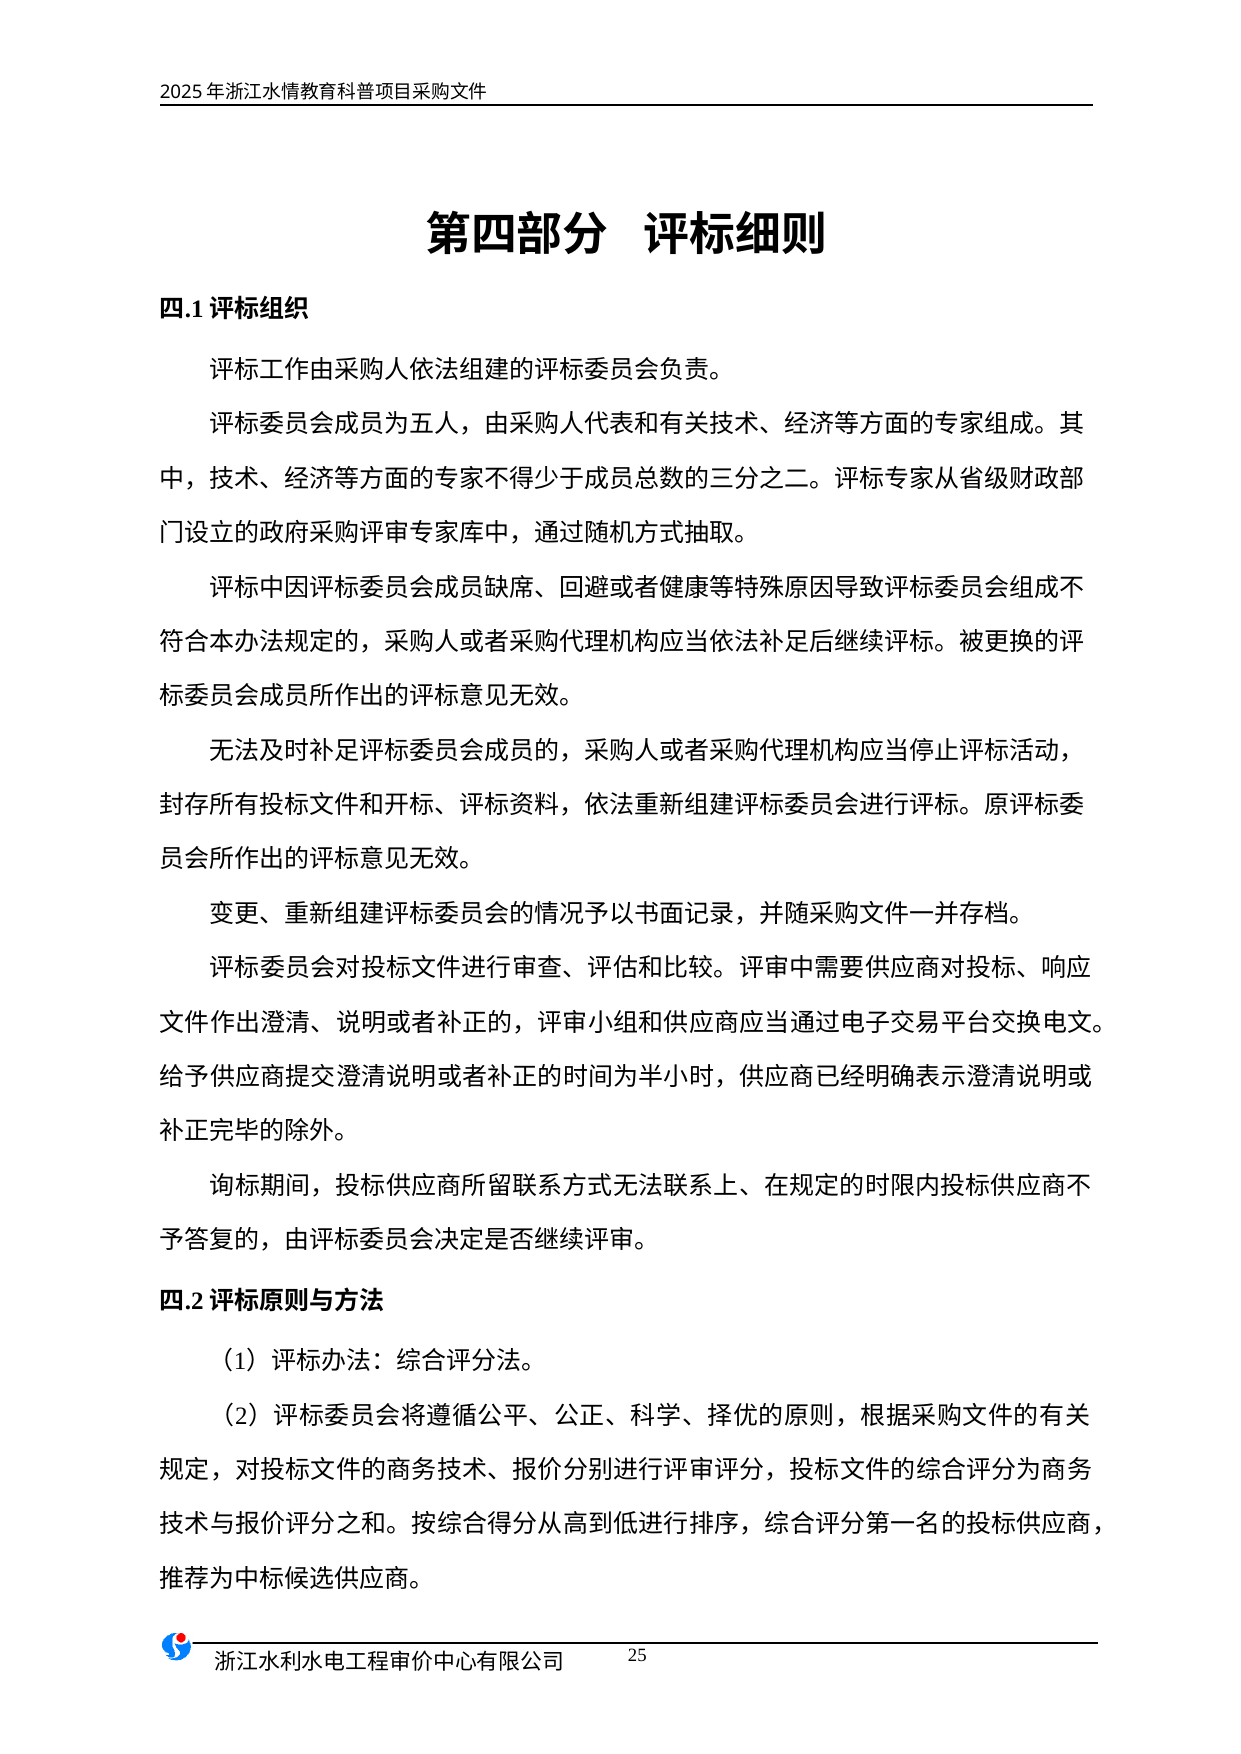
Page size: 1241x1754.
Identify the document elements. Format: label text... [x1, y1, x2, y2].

text （2）评标委员会将遵循公平、公正、科学、择优的原则，根据采购文件的有关规定，对投标文件的商务技术、报价分别进行评审评分，投标文件的综合评分为商务技术与报价评分之和。按综合得分从高到低进行排序，综合评分第一名的投标供应商，推荐为中标候选供应商。 [159, 1395, 1093, 1594]
text 评标中因评标委员会成员缺席、回避或者健康等特殊原因导致评标委员会组成不符合本办法规定的，采购人或者采购代理机构应当依法补足后继续评标。被更换的评标委员会成员所作出的评标意见无效。 [159, 567, 1093, 712]
text 变更、重新组建评标委员会的情况予以书面记录，并随采购文件一并存档。 [159, 893, 1093, 929]
subtitle 评标细则 [159, 198, 1093, 264]
text 评标委员会对投标文件进行审查、评估和比较。评审中需要供应商对投标、响应文件作出澄清、说明或者补正的，评审小组和供应商应当通过电子交易平台交换电文。给予供应商提交澄清说明或者补正的时间为半小时，供应商已经明确表示澄清说明或补正完毕的除外。 [159, 948, 1093, 1147]
text 评标工作由采购人依法组建的评标委员会负责。 [159, 349, 1093, 386]
picture [159, 1631, 193, 1661]
subtitle 评标组织 [159, 289, 1093, 325]
text 无法及时补足评标委员会成员的，采购人或者采购代理机构应当停止评标活动，封存所有投标文件和开标、评标资料，依法重新组建评标委员会进行评标。原评标委员会所作出的评标意见无效。 [159, 730, 1093, 875]
text 评标委员会成员为五人，由采购人代表和有关技术、经济等方面的专家组成。其中，技术、经济等方面的专家不得少于成员总数的三分之二。评标专家从省级财政部门设立的政府采购评审专家库中，通过随机方式抽取。 [159, 404, 1093, 549]
subtitle 评标原则与方法 [159, 1280, 1093, 1316]
text 询标期间，投标供应商所留联系方式无法联系上、在规定的时限内投标供应商不予答复的，由评标委员会决定是否继续评审。 [159, 1165, 1093, 1256]
text （1）评标办法：综合评分法。 [159, 1341, 1093, 1377]
